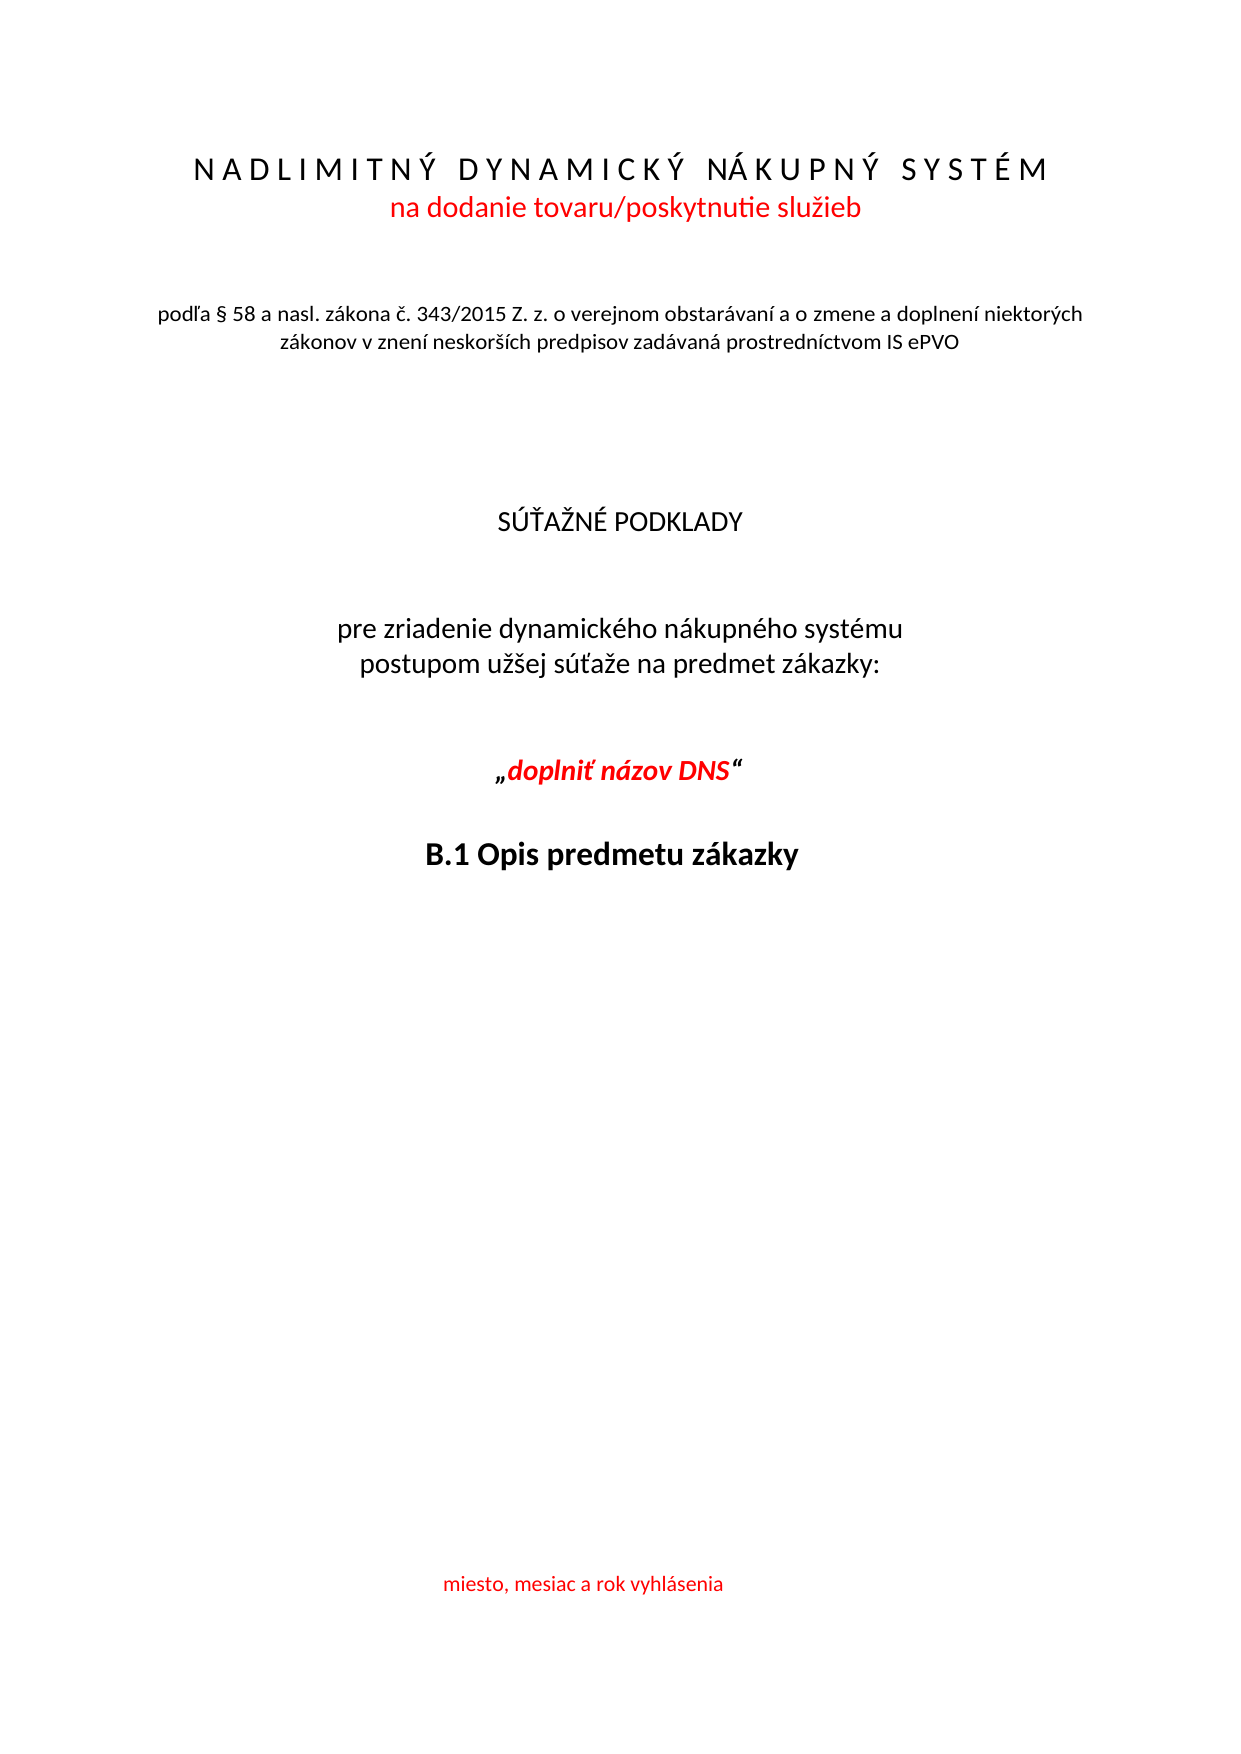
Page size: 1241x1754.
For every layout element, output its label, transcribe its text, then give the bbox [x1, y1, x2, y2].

text SÚŤAŽNÉ PODKLADY [148, 503, 1093, 538]
text N A D L I M I T N Ý D Y N A M I C K Ý NÁ K U P N Ý S Y S T É M [148, 148, 1093, 188]
subtitle B.1 Opis predmetu zákazky [148, 833, 1077, 874]
text miesto, mesiac a rok vyhlásenia [443, 1570, 1093, 1597]
text podľa § 58 a nasl. zákona č. 343/2015 Z. z. o verejnom obstarávaní a o zmene a doplnení niektorých zákonov v znení neskorších predpisov zadávaná prostredníctvom IS ePVO [148, 300, 1093, 354]
text pre zriadenie dynamického nákupného systému [148, 610, 1093, 646]
text na dodanie tovaru/poskytnutie služieb [200, 188, 1051, 225]
text „doplniť názov DNS“ [148, 752, 1093, 788]
text postupom užšej súťaže na predmet zákazky: [148, 646, 1093, 681]
